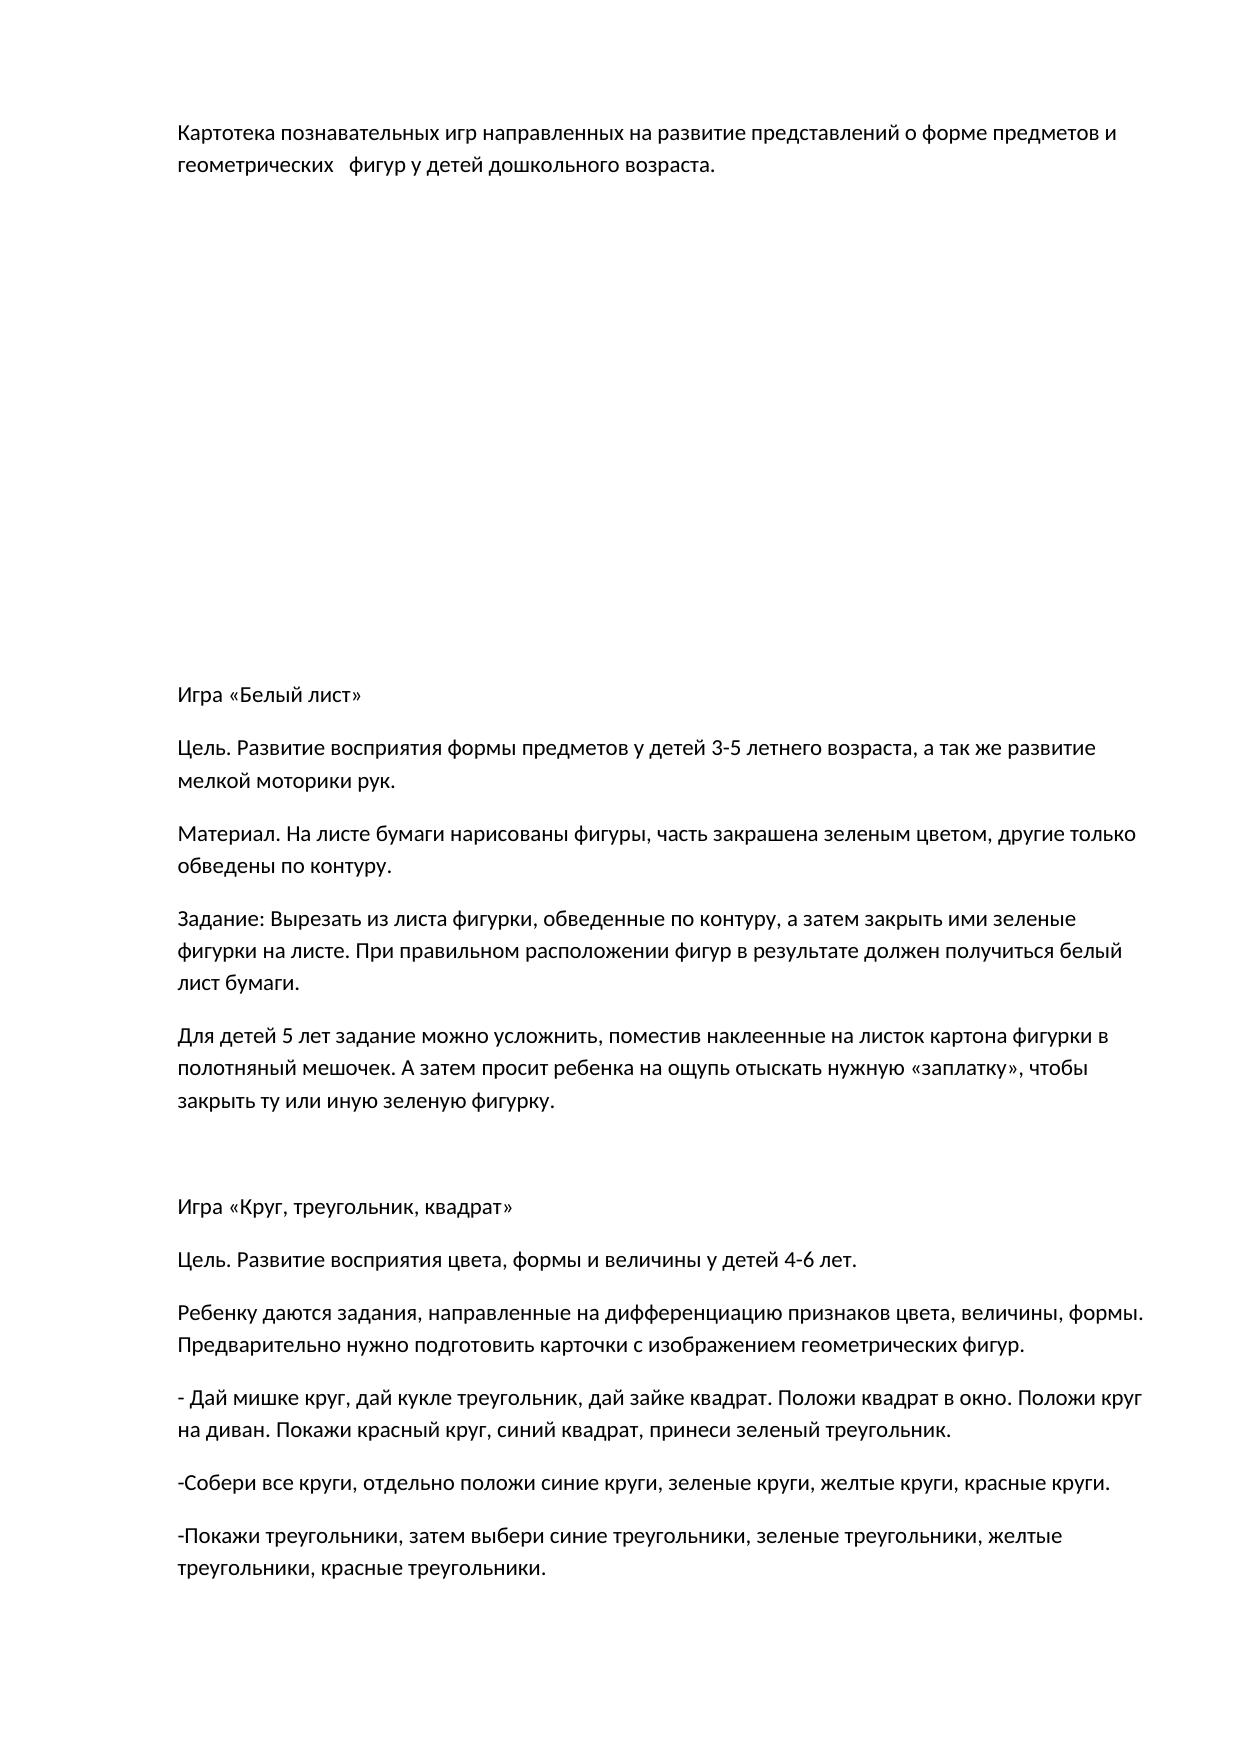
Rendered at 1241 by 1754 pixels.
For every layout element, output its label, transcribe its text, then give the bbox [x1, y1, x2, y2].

text Материал. На листе бумаги нарисованы фигуры, часть закрашена зеленым цветом, другие только обведены по контуру. [177, 819, 1152, 879]
text Задание: Вырезать из листа фигурки, обведенные по контуру, а затем закрыть ими зеленые фигурки на листе. При правильном расположении фигур в результате должен получиться белый лист бумаги. [177, 904, 1152, 996]
text Игра «Белый лист» [177, 681, 1152, 708]
text - Дай мишке круг, дай кукле треугольник, дай зайке квадрат. Положи квадрат в окно. Положи круг на диван. Покажи красный круг, синий квадрат, принеси зеленый треугольник. [177, 1383, 1152, 1443]
text Для детей 5 лет задание можно усложнить, поместив наклеенные на листок картона фигурки в полотняный мешочек. А затем просит ребенка на ощупь отыскать нужную «заплатку», чтобы закрыть ту или иную зеленую фигурку. [177, 1021, 1152, 1114]
text Цель. Развитие восприятия цвета, формы и величины у детей 4-6 лет. [177, 1245, 1152, 1273]
text Картотека познавательных игр направленных на развитие представлений о форме предметов и геометрических фигур у детей дошкольного возраста. [177, 118, 1152, 178]
text Цель. Развитие восприятия формы предметов у детей 3-5 летнего возраста, а так же развитие мелкой моторики рук. [177, 733, 1152, 794]
text -Собери все круги, отдельно положи синие круги, зеленые круги, желтые круги, красные круги. [177, 1468, 1152, 1496]
text -Покажи треугольники, затем выбери синие треугольники, зеленые треугольники, желтые треугольники, красные треугольники. [177, 1521, 1152, 1581]
text Игра «Круг, треугольник, квадрат» [177, 1192, 1152, 1220]
text Ребенку даются задания, направленные на дифференциацию признаков цвета, величины, формы. Предварительно нужно подготовить карточки с изображением геометрических фигур. [177, 1298, 1152, 1358]
